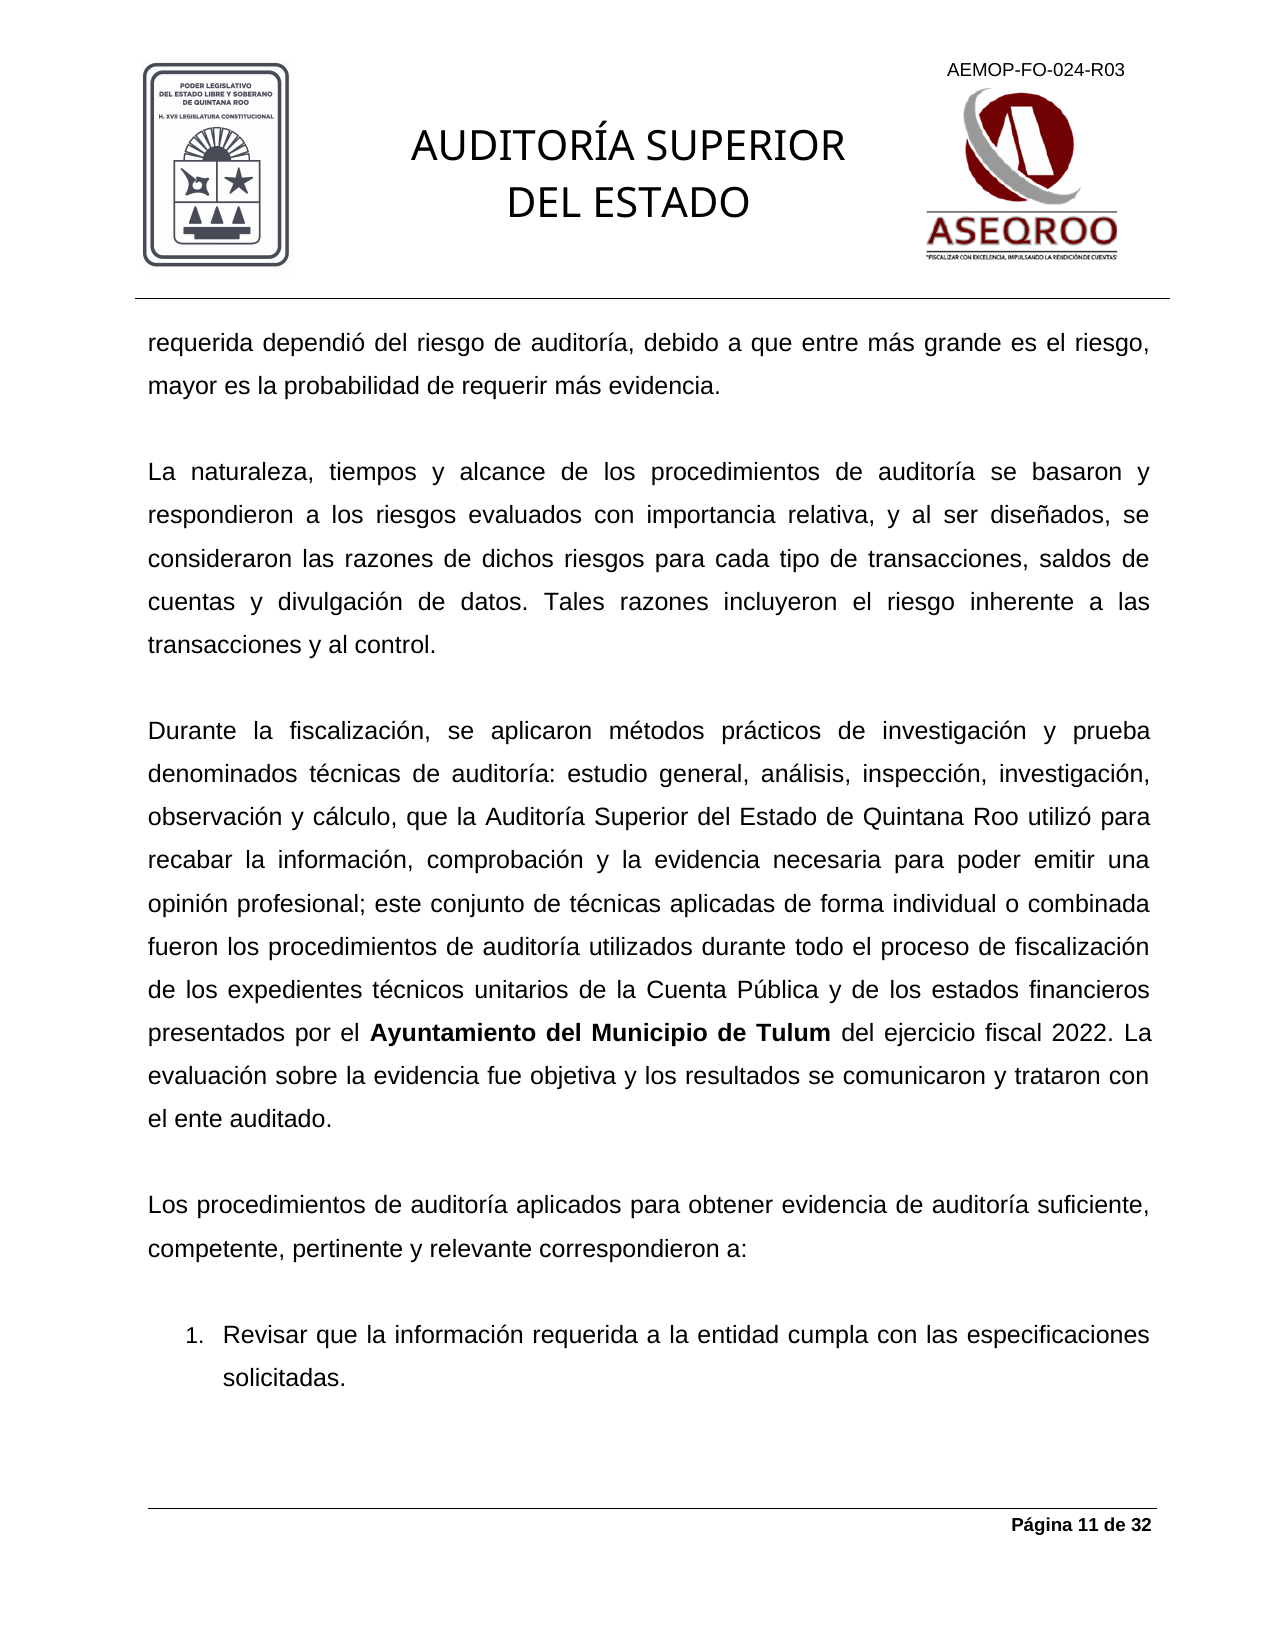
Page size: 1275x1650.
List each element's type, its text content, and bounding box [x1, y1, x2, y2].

text Durante la fiscalización, se aplicaron métodos prácticos de investigación y prueba denominados técnicas de auditoría: estudio general, análisis, inspección, investigación, observación y cálculo, que la Auditoría Superior del Estado de Quintana Roo utilizó para recabar la información, comprobación y la evidencia necesaria para poder emitir una opinión profesional; este conjunto de técnicas aplicadas de forma individual o combinada fueron los procedimientos de auditoría utilizados durante todo el proceso de fiscalización de los expedientes técnicos unitarios de la Cuenta Pública y de los estados financieros presentados por el Ayuntamiento del Municipio de Tulum del ejercicio fiscal 2022. La evaluación sobre la evidencia fue objetiva y los resultados se comunicaron y trataron con el ente auditado. [148, 716, 1152, 1133]
picture [142, 59, 294, 274]
text Los procedimientos de auditoría aplicados para obtener evidencia de auditoría suficiente, competente, pertinente y relevante correspondieron a: [148, 1190, 1152, 1262]
text La naturaleza, tiempos y alcance de los procedimientos de auditoría se basaron y respondieron a los riesgos evaluados con importancia relativa, y al ser diseñados, se consideraron las razones de dichos riesgos para cada tipo de transacciones, saldos de cuentas y divulgación de datos. Tales razones incluyeron el riesgo inherente a las transacciones y al control. [148, 457, 1152, 658]
picture [926, 88, 1118, 260]
list Revisar que la información requerida a la entidad cumpla con las especificaciones solicitadas. [185, 1320, 1152, 1392]
